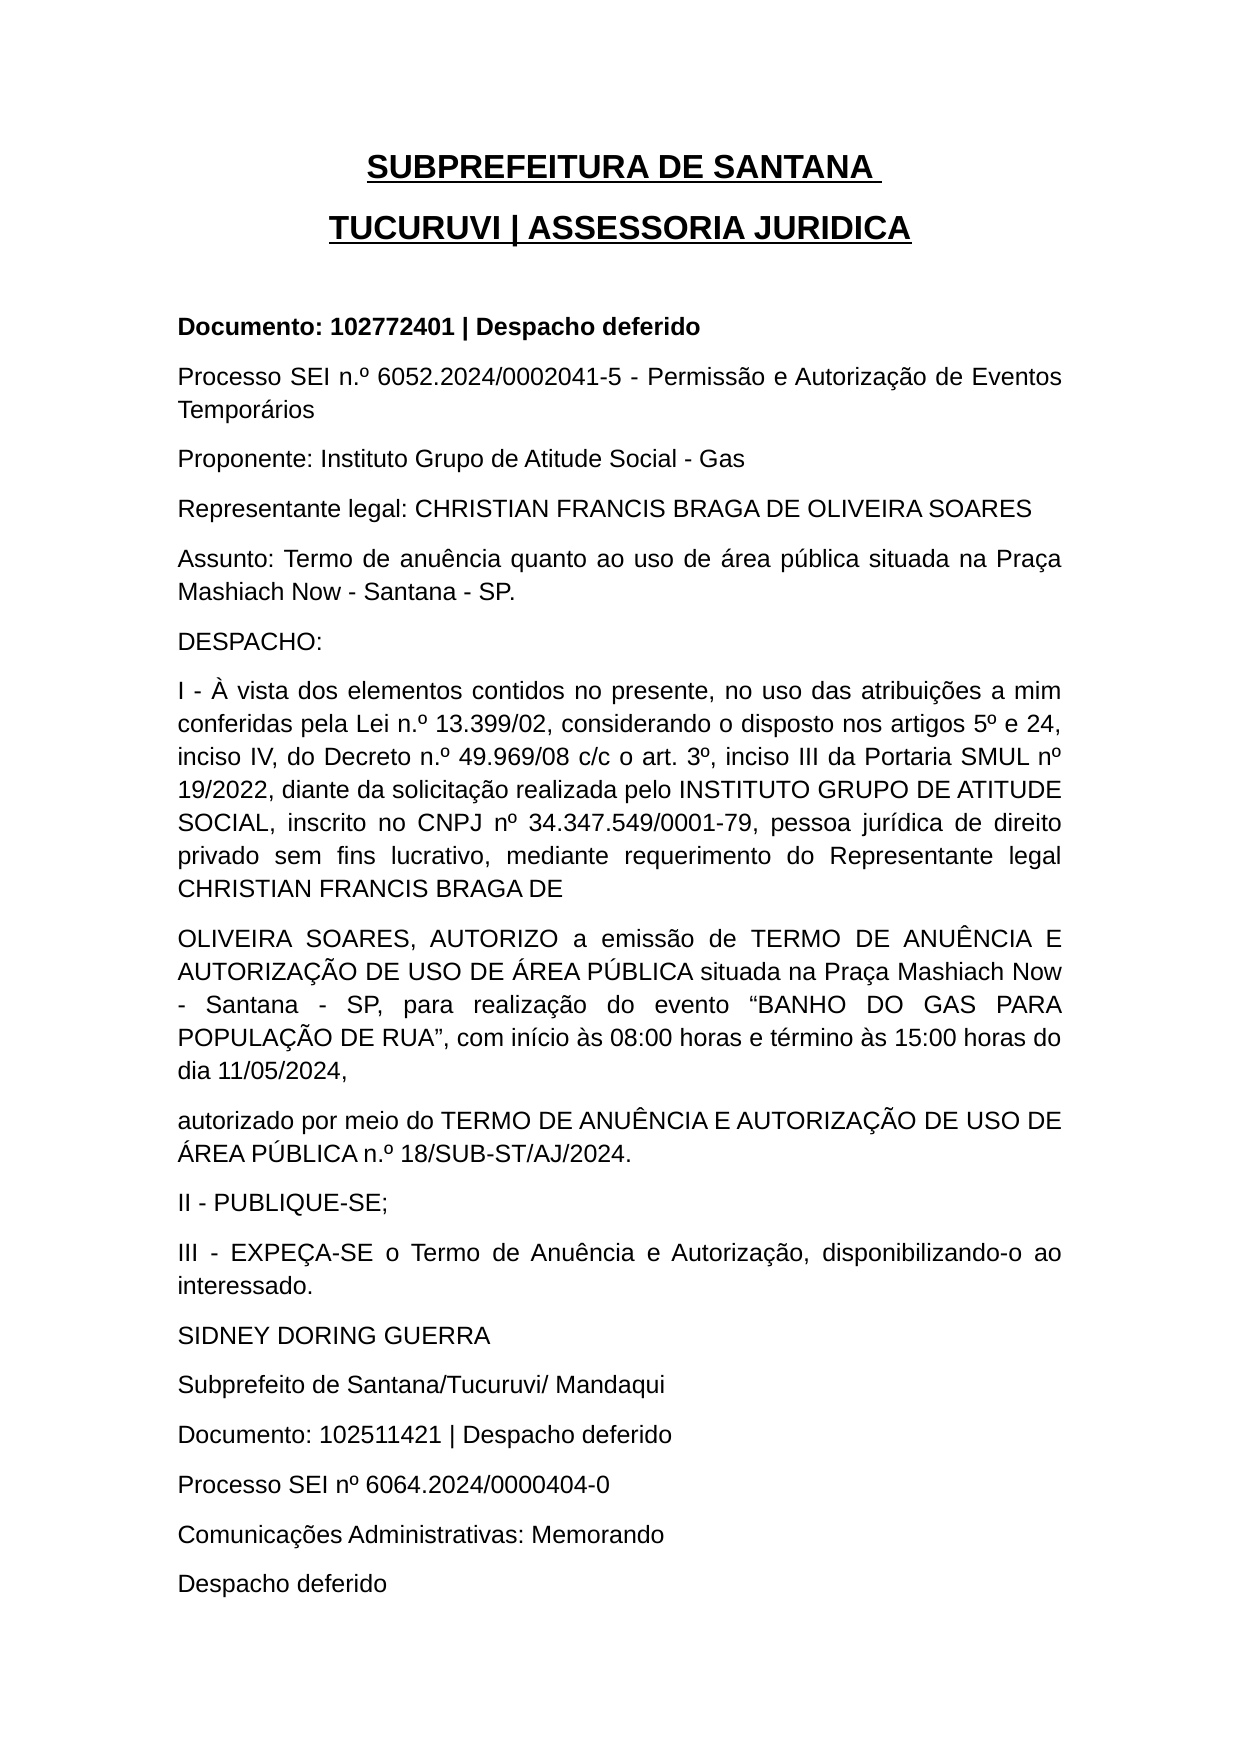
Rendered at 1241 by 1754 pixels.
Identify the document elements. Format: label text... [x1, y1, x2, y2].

text Documento: 102772401 | Despacho deferido [177, 269, 1063, 341]
text Documento: 102511421 | Despacho deferido [177, 1420, 1063, 1449]
text Assunto: Termo de anuência quanto ao uso de área pública situada na Praça Mashiach Now - Santana - SP. [177, 544, 1063, 606]
text SIDNEY DORING GUERRA [177, 1321, 1063, 1349]
text Processo SEI n.º 6052.2024/0002041-5 - Permissão e Autorização de Eventos Temporários [177, 362, 1063, 423]
text II - PUBLIQUE-SE; [177, 1188, 1063, 1217]
text Subprefeito de Santana/Tucuruvi/ Mandaqui [177, 1371, 1063, 1399]
text autorizado por meio do TERMO DE ANUÊNCIA E AUTORIZAÇÃO DE USO DE ÁREA PÚBLICA n.º 18/SUB-ST/AJ/2024. [177, 1106, 1063, 1167]
text OLIVEIRA SOARES, AUTORIZO a emissão de TERMO DE ANUÊNCIA E AUTORIZAÇÃO DE USO DE ÁREA PÚBLICA situada na Praça Mashiach Now - Santana - SP, para realização do evento “BANHO DO GAS PARA POPULAÇÃO DE RUA”, com início às 08:00 horas e término às 15:00 horas do dia 11/05/2024, [177, 924, 1063, 1085]
text Comunicações Administrativas: Memorando [177, 1519, 1063, 1548]
text Processo SEI nº 6064.2024/0000404-0 [177, 1470, 1063, 1499]
text Representante legal: CHRISTIAN FRANCIS BRAGA DE OLIVEIRA SOARES [177, 494, 1063, 523]
text III - EXPEÇA-SE o Termo de Anuência e Autorização, disponibilizando-o ao interessado. [177, 1238, 1063, 1300]
text SUBPREFEITURA DE SANTANA [177, 148, 1063, 186]
text Proponente: Instituto Grupo de Atitude Social - Gas [177, 444, 1063, 473]
text DESPACHO: [177, 626, 1063, 655]
text I - À vista dos elementos contidos no presente, no uso das atribuições a mim conferidas pela Lei n.º 13.399/02, considerando o disposto nos artigos 5º e 24, inciso IV, do Decreto n.º 49.969/08 c/c o art. 3º, inciso III da Portaria SMUL nº 19/2022, diante da solicitação realizada pelo INSTITUTO GRUPO DE ATITUDE SOCIAL, inscrito no CNPJ nº 34.347.549/0001-79, pessoa jurídica de direito privado sem fins lucrativo, mediante requerimento do Representante legal CHRISTIAN FRANCIS BRAGA DE [177, 676, 1063, 903]
text Despacho deferido [177, 1569, 1063, 1598]
text TUCURUVI | ASSESSORIA JURIDICA [177, 208, 1063, 247]
